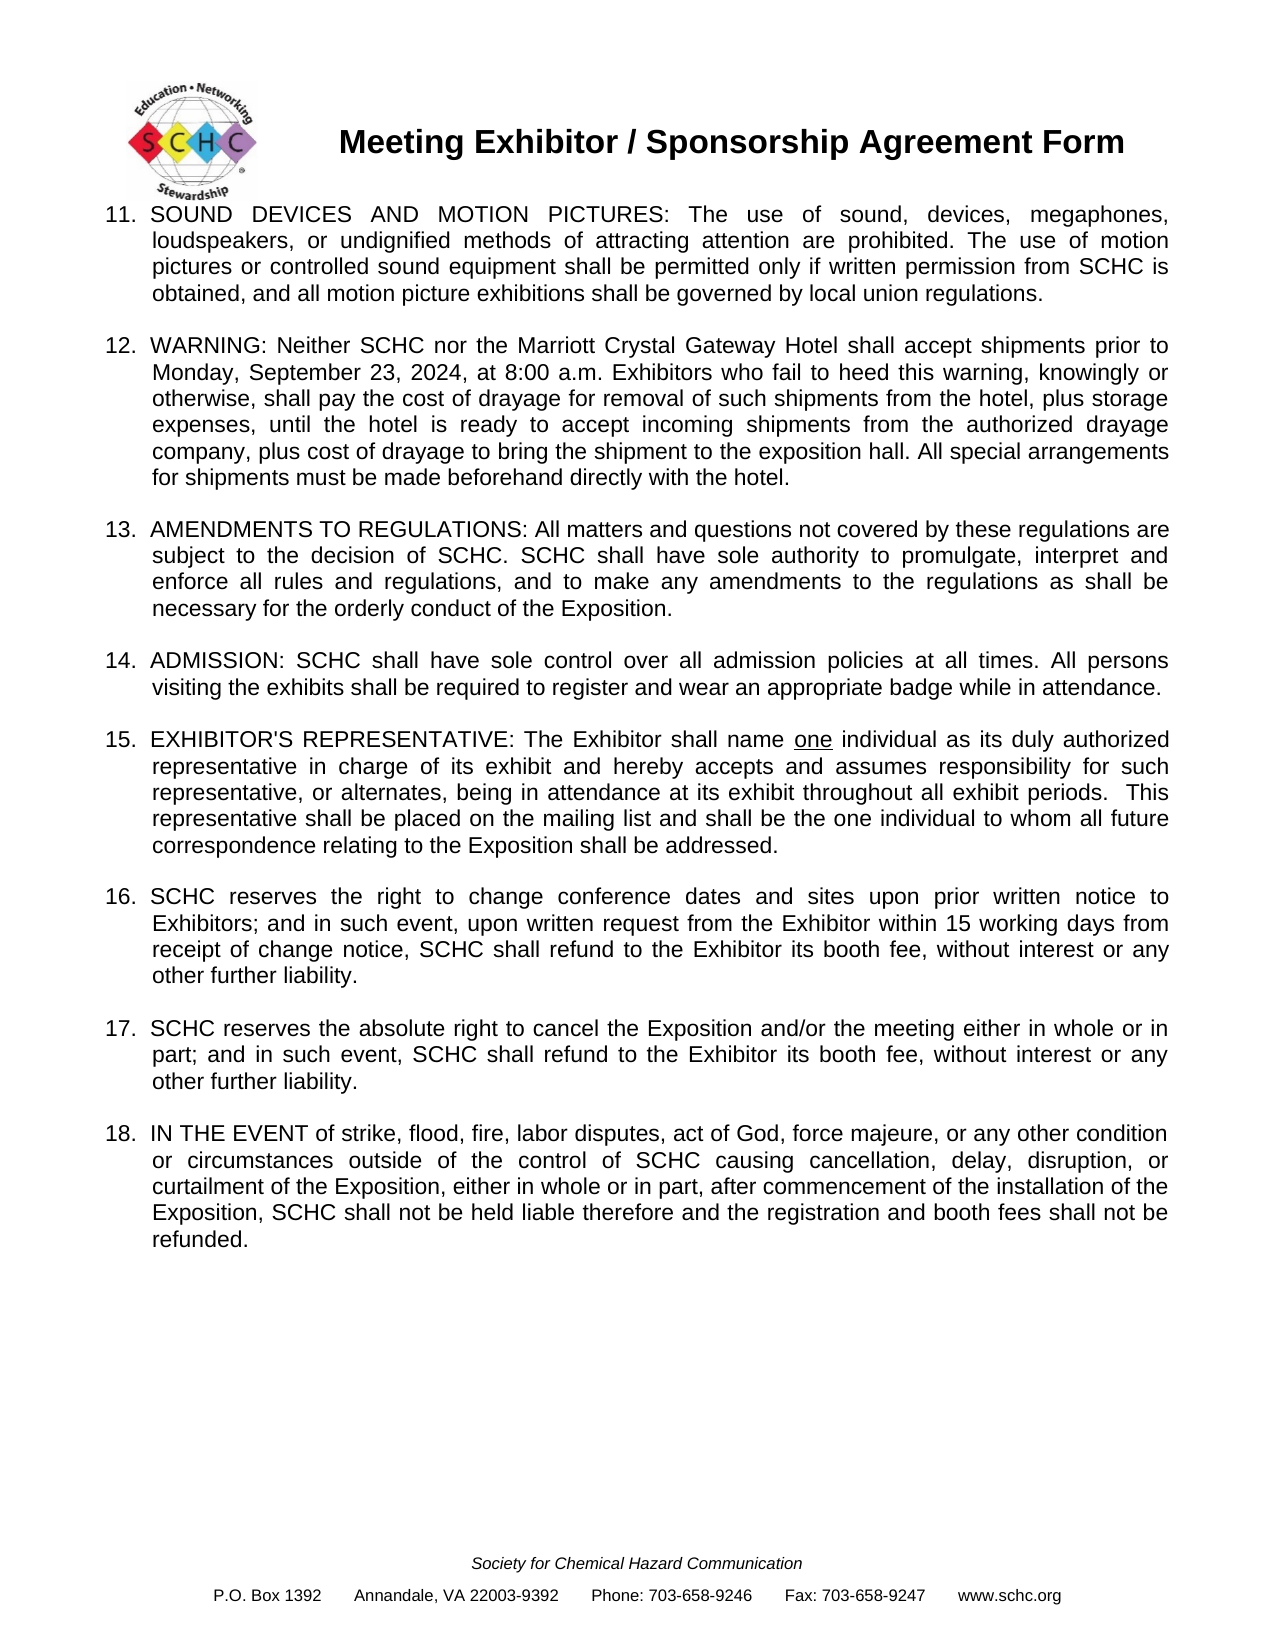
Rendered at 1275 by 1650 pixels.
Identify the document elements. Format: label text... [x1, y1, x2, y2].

text 14. ADMISSION: SCHC shall have sole control over all admission policies at all times. All persons visiting the exhibits shall be required to register and wear an appropriate badge while in attendance. [105, 647, 1170, 700]
text 16. SCHC reserves the right to change conference dates and sites upon prior written notice to Exhibitors; and in such event, upon written request from the Exhibitor within 15 working days from receipt of change notice, SCHC shall refund to the Exhibitor its booth fee, without interest or any other further liability. [105, 883, 1170, 988]
text 18. IN THE EVENT of strike, flood, fire, labor disputes, act of God, force majeure, or any other condition or circumstances outside of the control of SCHC causing cancellation, delay, disruption, or curtailment of the Exposition, either in whole or in part, after commencement of the installation of the Exposition, SCHC shall not be held liable therefore and the registration and booth fees shall not be refunded. [105, 1120, 1170, 1252]
picture [126, 81, 258, 201]
text 12. WARNING: Neither SCHC nor the Marriott Crystal Gateway Hotel shall accept shipments prior to Monday, September 23, 2024, at 8:00 a.m. Exhibitors who fail to heed this warning, knowingly or otherwise, shall pay the cost of drayage for removal of such shipments from the hotel, plus storage expenses, until the hotel is ready to accept incoming shipments from the authorized drayage company, plus cost of drayage to bring the shipment to the exposition hall. All special arrangements for shipments must be made beforehand directly with the hotel. [105, 332, 1170, 491]
text 17. SCHC reserves the absolute right to cancel the Exposition and/or the meeting either in whole or in part; and in such event, SCHC shall refund to the Exhibitor its booth fee, without interest or any other further liability. [105, 1015, 1170, 1094]
text 11. SOUND DEVICES AND MOTION PICTURES: The use of sound, devices, megaphones, loudspeakers, or undignified methods of attracting attention are prohibited. The use of motion pictures or controlled sound equipment shall be permitted only if written permission from SCHC is obtained, and all motion picture exhibitions shall be governed by local union regulations. [105, 104, 1170, 306]
text 15. EXHIBITOR'S REPRESENTATIVE: The Exhibitor shall name one individual as its duly authorized representative in charge of its exhibit and hereby accepts and assumes responsibility for such representative, or alternates, being in attendance at its exhibit throughout all exhibit periods. This representative shall be placed on the mailing list and shall be the one individual to whom all future correspondence relating to the Exposition shall be addressed. [105, 726, 1170, 858]
text 13. AMENDMENTS TO REGULATIONS: All matters and questions not covered by these regulations are subject to the decision of SCHC. SCHC shall have sole authority to promulgate, interpret and enforce all rules and regulations, and to make any amendments to the regulations as shall be necessary for the orderly conduct of the Exposition. [105, 516, 1170, 621]
